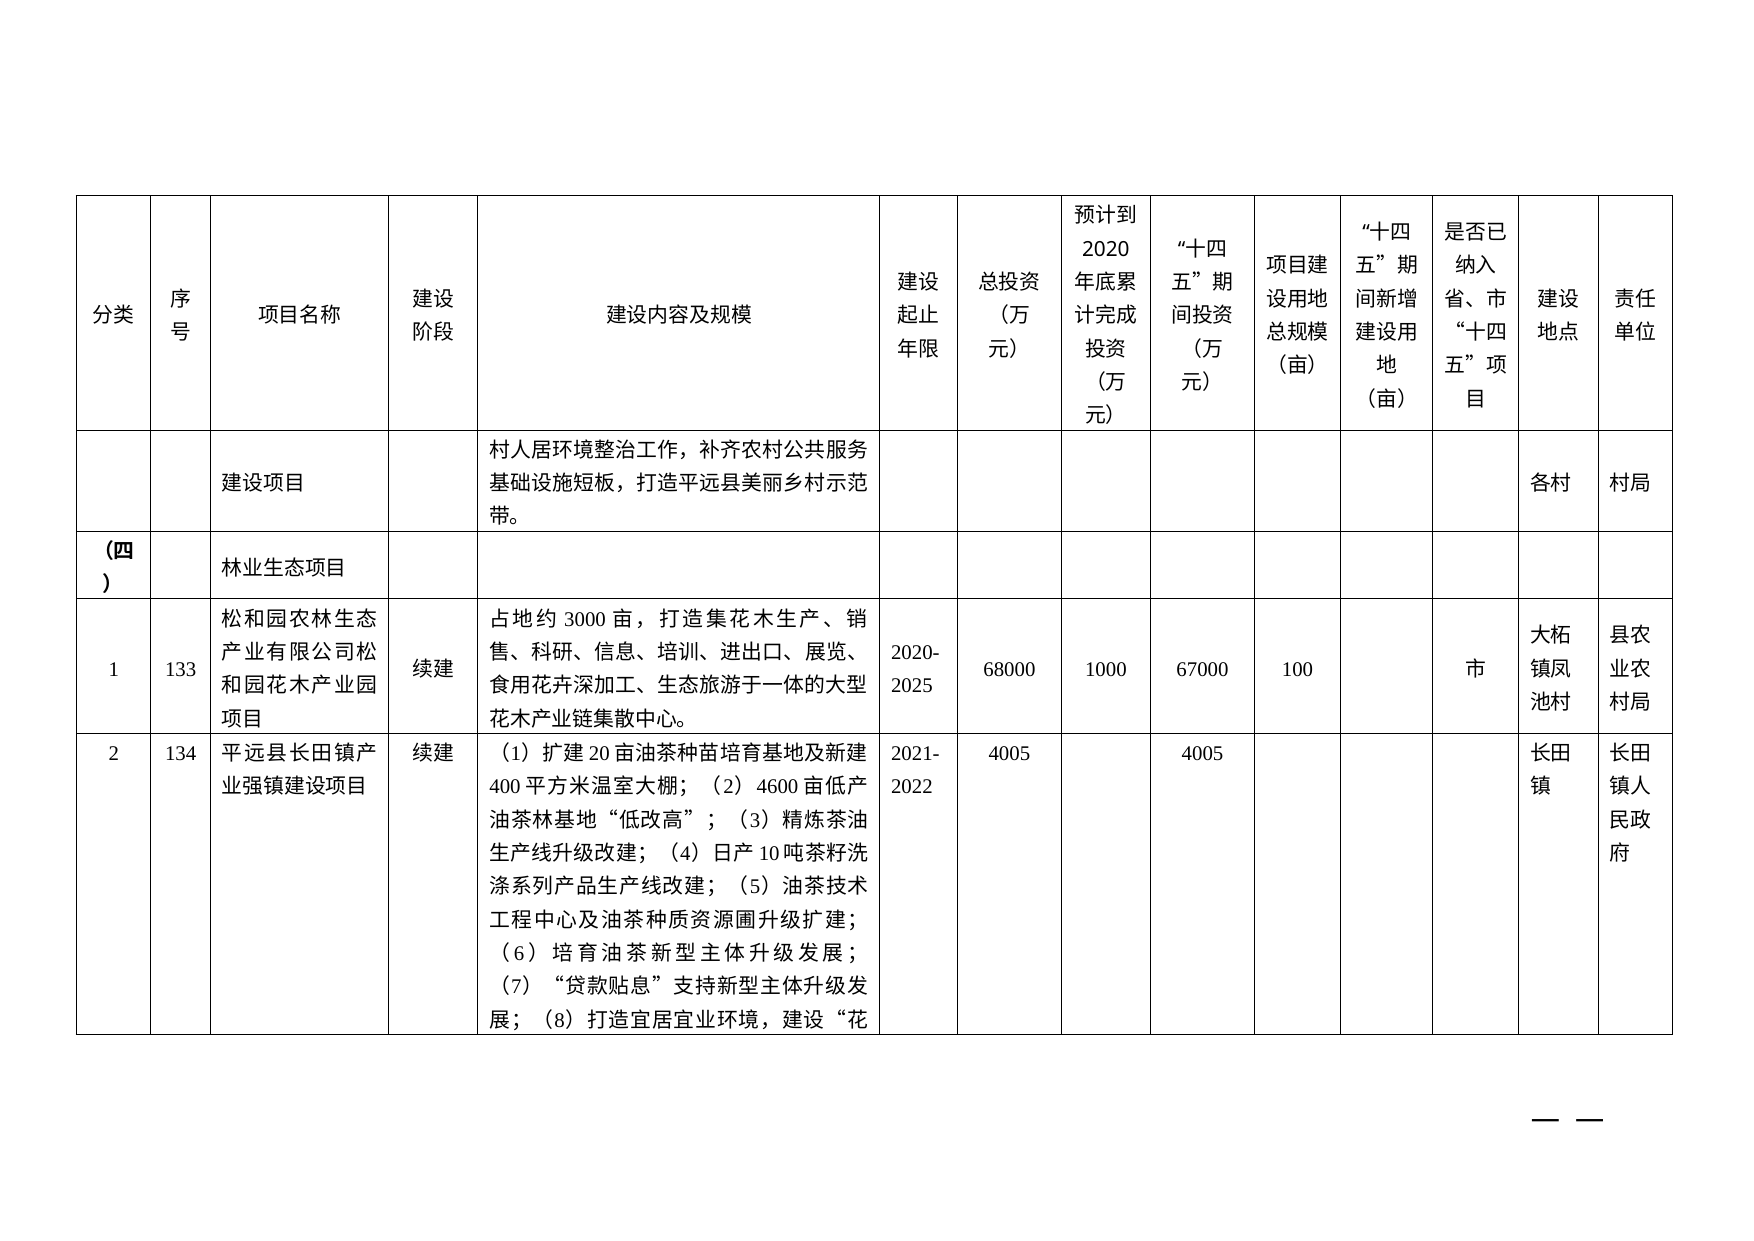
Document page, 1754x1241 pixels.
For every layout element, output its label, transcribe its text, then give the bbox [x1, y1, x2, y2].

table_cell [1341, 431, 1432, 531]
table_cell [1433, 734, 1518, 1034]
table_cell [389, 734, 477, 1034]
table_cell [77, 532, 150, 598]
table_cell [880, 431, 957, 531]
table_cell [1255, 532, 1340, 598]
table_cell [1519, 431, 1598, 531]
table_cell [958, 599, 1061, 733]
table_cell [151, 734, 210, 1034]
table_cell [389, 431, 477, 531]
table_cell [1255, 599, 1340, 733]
table_header 项目名称 [211, 196, 388, 429]
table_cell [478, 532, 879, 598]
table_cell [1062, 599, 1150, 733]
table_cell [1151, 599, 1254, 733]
table_header 序号 [151, 196, 210, 429]
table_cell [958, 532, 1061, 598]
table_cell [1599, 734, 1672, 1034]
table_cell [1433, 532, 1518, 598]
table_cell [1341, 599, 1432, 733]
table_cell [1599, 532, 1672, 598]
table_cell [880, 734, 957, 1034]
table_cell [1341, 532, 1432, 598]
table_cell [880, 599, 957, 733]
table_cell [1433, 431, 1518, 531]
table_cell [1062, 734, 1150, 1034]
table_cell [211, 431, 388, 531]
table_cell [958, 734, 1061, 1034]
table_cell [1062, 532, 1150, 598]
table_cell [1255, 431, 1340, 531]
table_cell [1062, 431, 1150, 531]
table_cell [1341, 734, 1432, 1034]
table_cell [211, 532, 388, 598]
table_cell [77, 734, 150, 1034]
table_header 责任单位 [1599, 196, 1672, 429]
table_header “十四五”期间投资（万元） [1151, 196, 1254, 429]
table_header “十四五”期间新增建设用地（亩） [1341, 196, 1432, 429]
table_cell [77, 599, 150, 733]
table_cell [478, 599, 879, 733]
table_header 建设地点 [1519, 196, 1598, 429]
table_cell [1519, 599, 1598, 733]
table_header 建设内容及规模 [478, 196, 879, 429]
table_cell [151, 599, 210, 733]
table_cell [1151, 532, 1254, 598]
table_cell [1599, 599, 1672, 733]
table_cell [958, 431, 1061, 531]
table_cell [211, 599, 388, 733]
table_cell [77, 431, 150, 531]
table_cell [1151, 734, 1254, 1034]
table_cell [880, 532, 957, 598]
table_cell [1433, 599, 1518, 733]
table_header 分类 [77, 196, 150, 429]
table_header 总投资（万元） [958, 196, 1061, 429]
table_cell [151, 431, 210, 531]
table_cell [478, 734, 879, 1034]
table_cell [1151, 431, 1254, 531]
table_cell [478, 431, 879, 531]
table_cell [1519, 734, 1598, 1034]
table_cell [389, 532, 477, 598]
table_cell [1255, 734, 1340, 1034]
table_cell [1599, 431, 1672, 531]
table_header 建设 阶段 [389, 196, 477, 429]
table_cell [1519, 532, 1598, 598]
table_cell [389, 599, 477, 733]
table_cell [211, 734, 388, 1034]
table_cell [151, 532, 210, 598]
table_header 是否已纳入省、市“十四五”项目 [1433, 196, 1518, 429]
table_header 项目建设用地总规模（亩） [1255, 196, 1340, 429]
table_header 建设起止年限 [880, 196, 957, 429]
table_header 预计到2020年底累计完成投资（万元） [1062, 196, 1150, 429]
